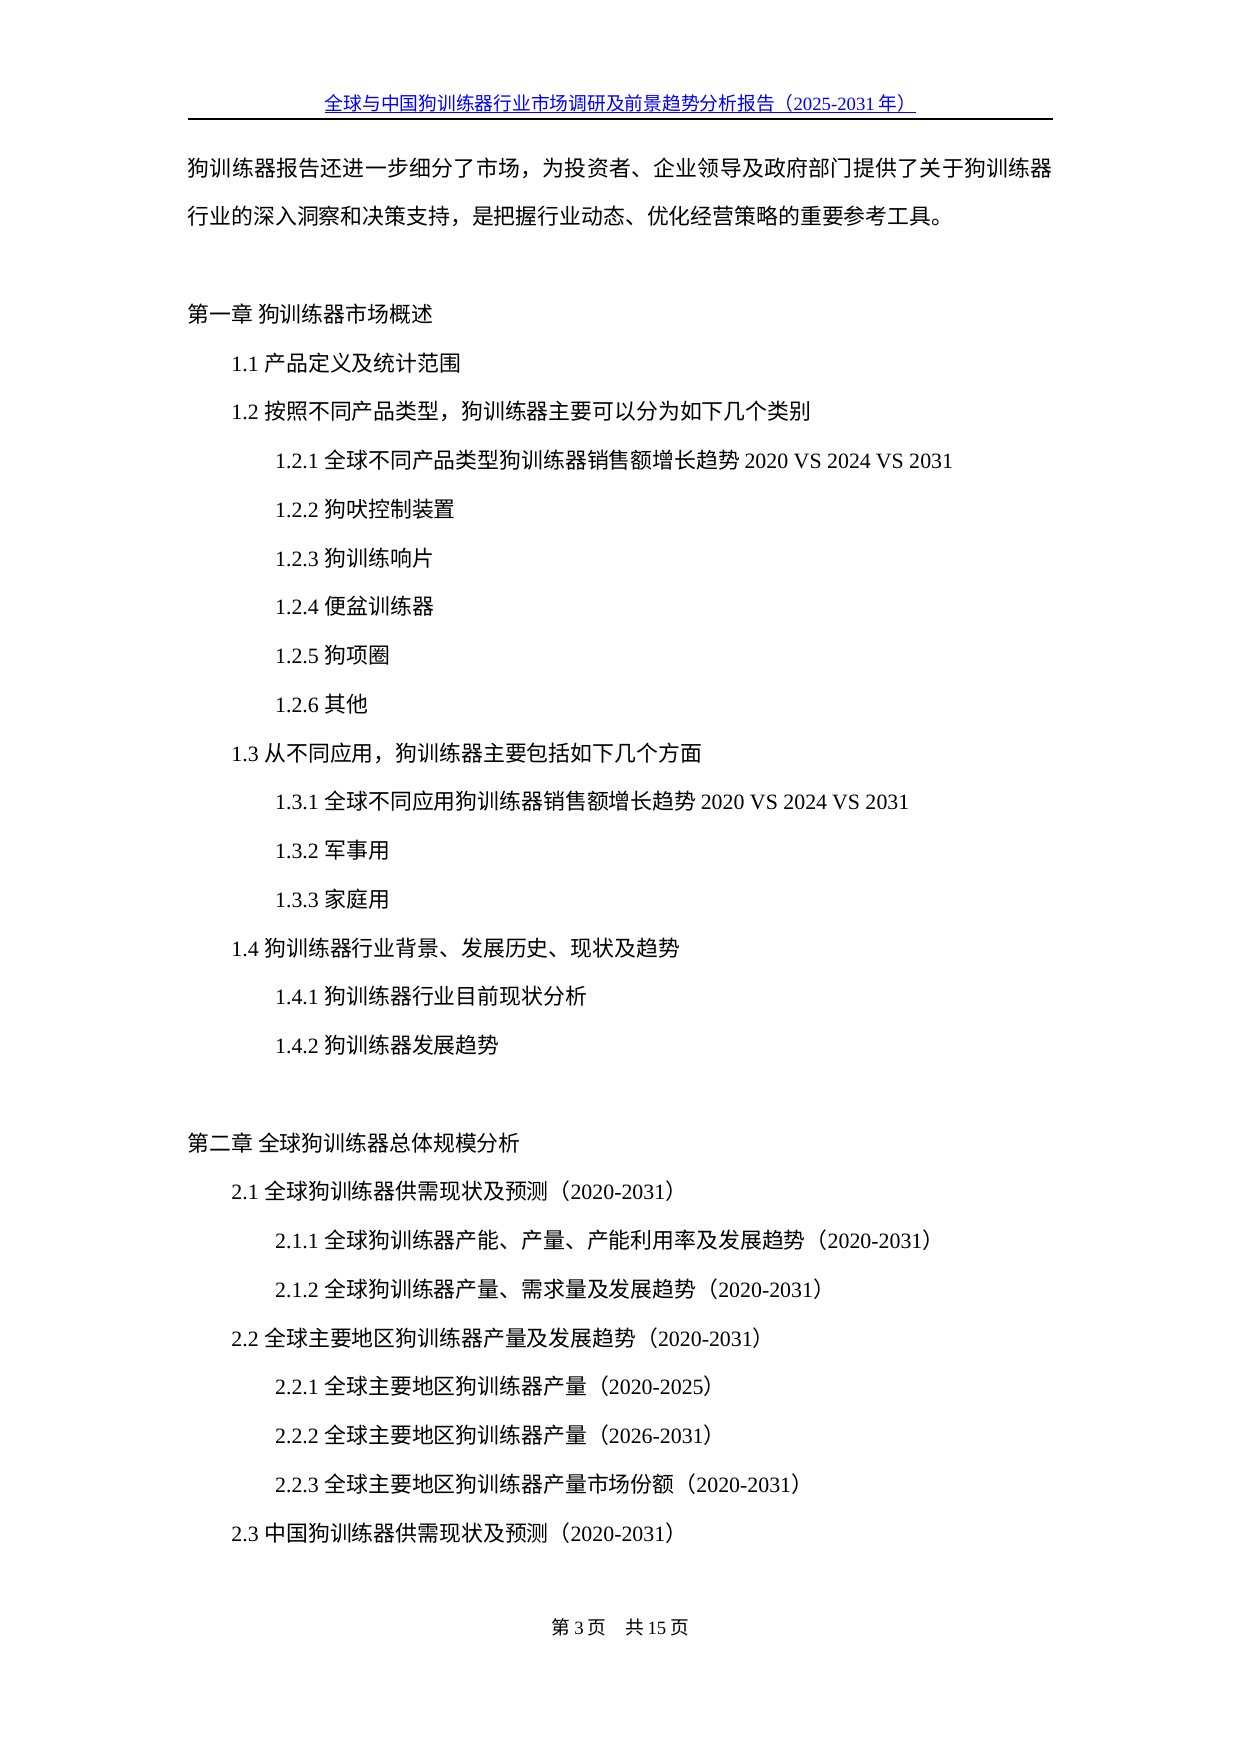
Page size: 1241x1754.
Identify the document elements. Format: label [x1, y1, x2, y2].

text [187, 150, 1053, 1548]
